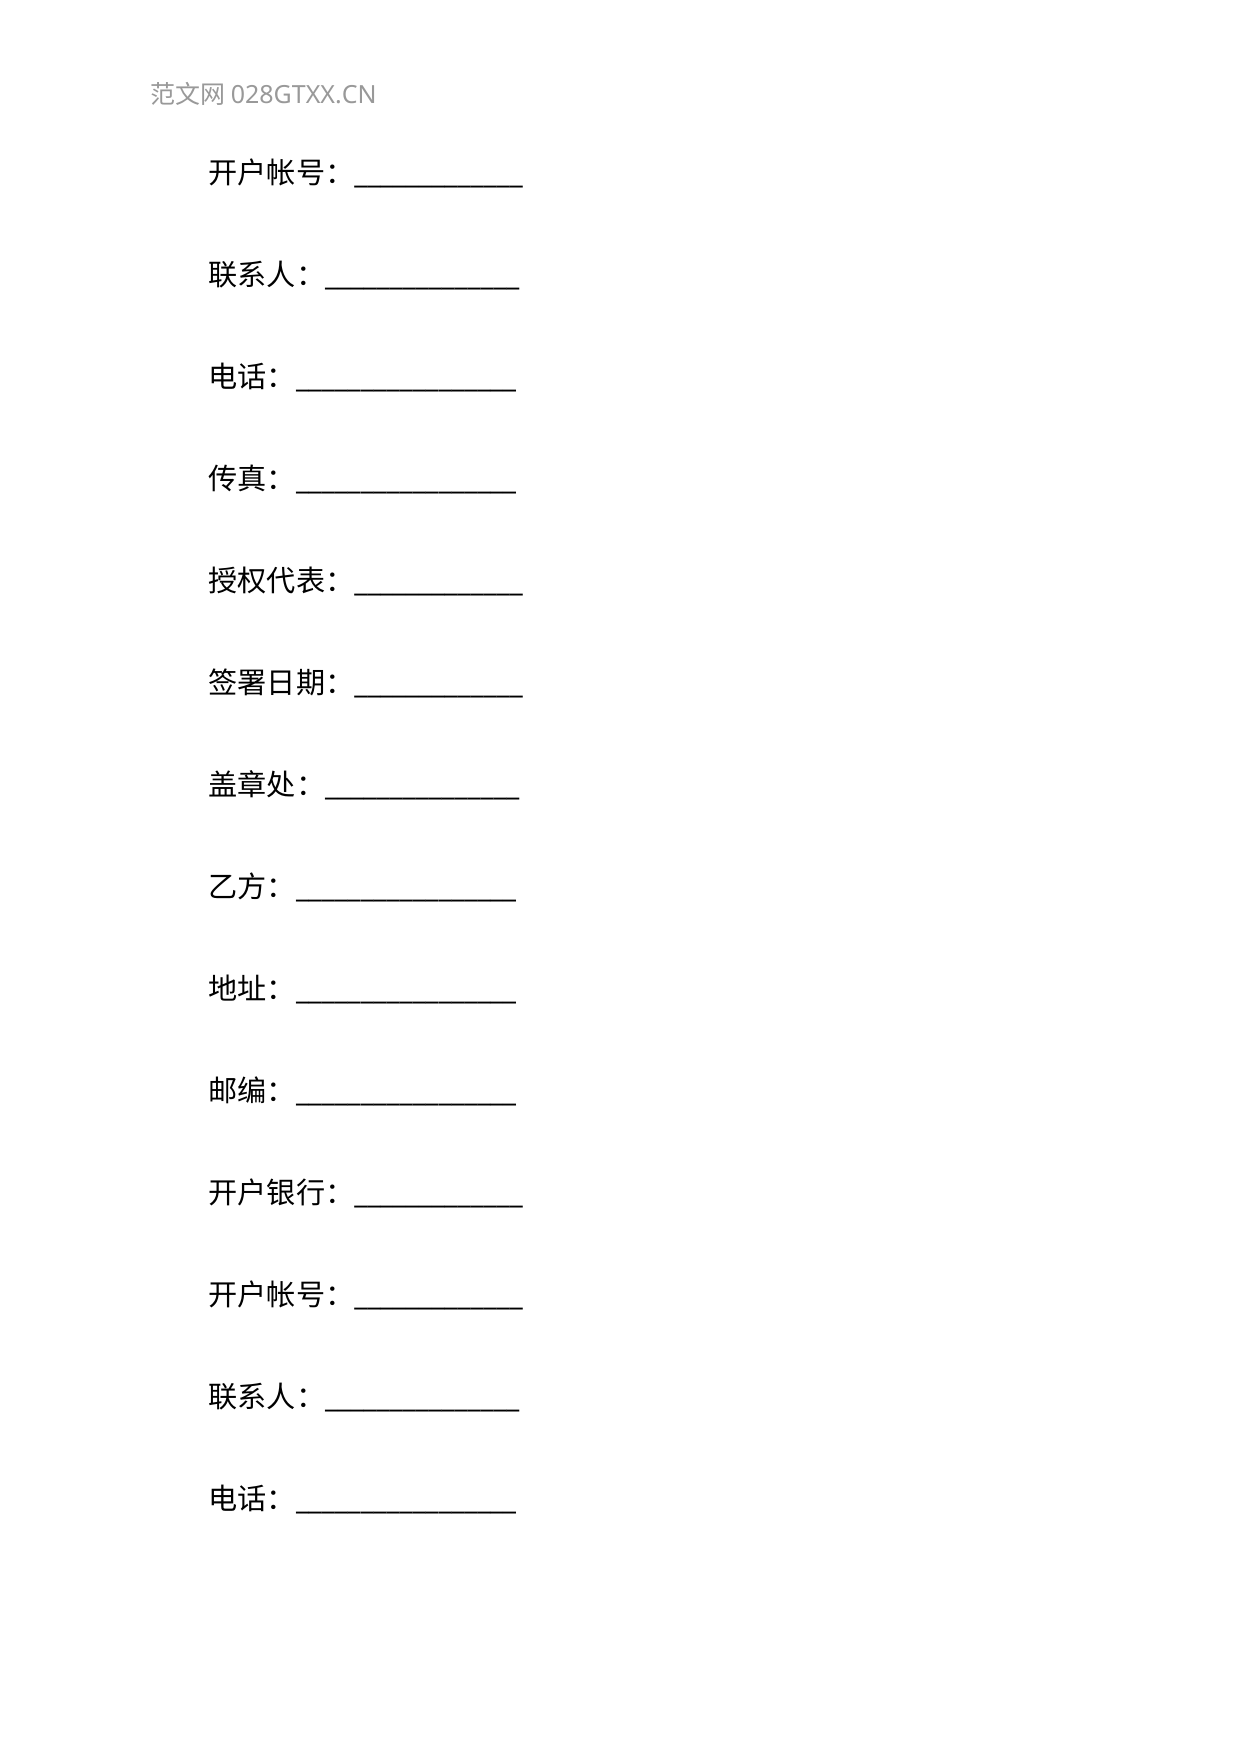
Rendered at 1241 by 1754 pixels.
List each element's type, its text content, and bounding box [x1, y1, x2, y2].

text 开户帐号：_____________ [150, 1272, 1090, 1314]
text 联系人：_______________ [150, 252, 1090, 294]
text 联系人：_______________ [150, 1374, 1090, 1416]
text 盖章处：_______________ [150, 762, 1090, 804]
text 开户帐号：_____________ [150, 150, 1090, 192]
text 乙方：_________________ [150, 864, 1090, 906]
text 邮编：_________________ [150, 1068, 1090, 1110]
text 电话：_________________ [150, 1476, 1090, 1518]
text 地址：_________________ [150, 966, 1090, 1008]
text 开户银行：_____________ [150, 1170, 1090, 1212]
text 授权代表：_____________ [150, 558, 1090, 600]
text 传真：_________________ [150, 456, 1090, 498]
text 签署日期：_____________ [150, 660, 1090, 702]
text 电话：_________________ [150, 354, 1090, 396]
